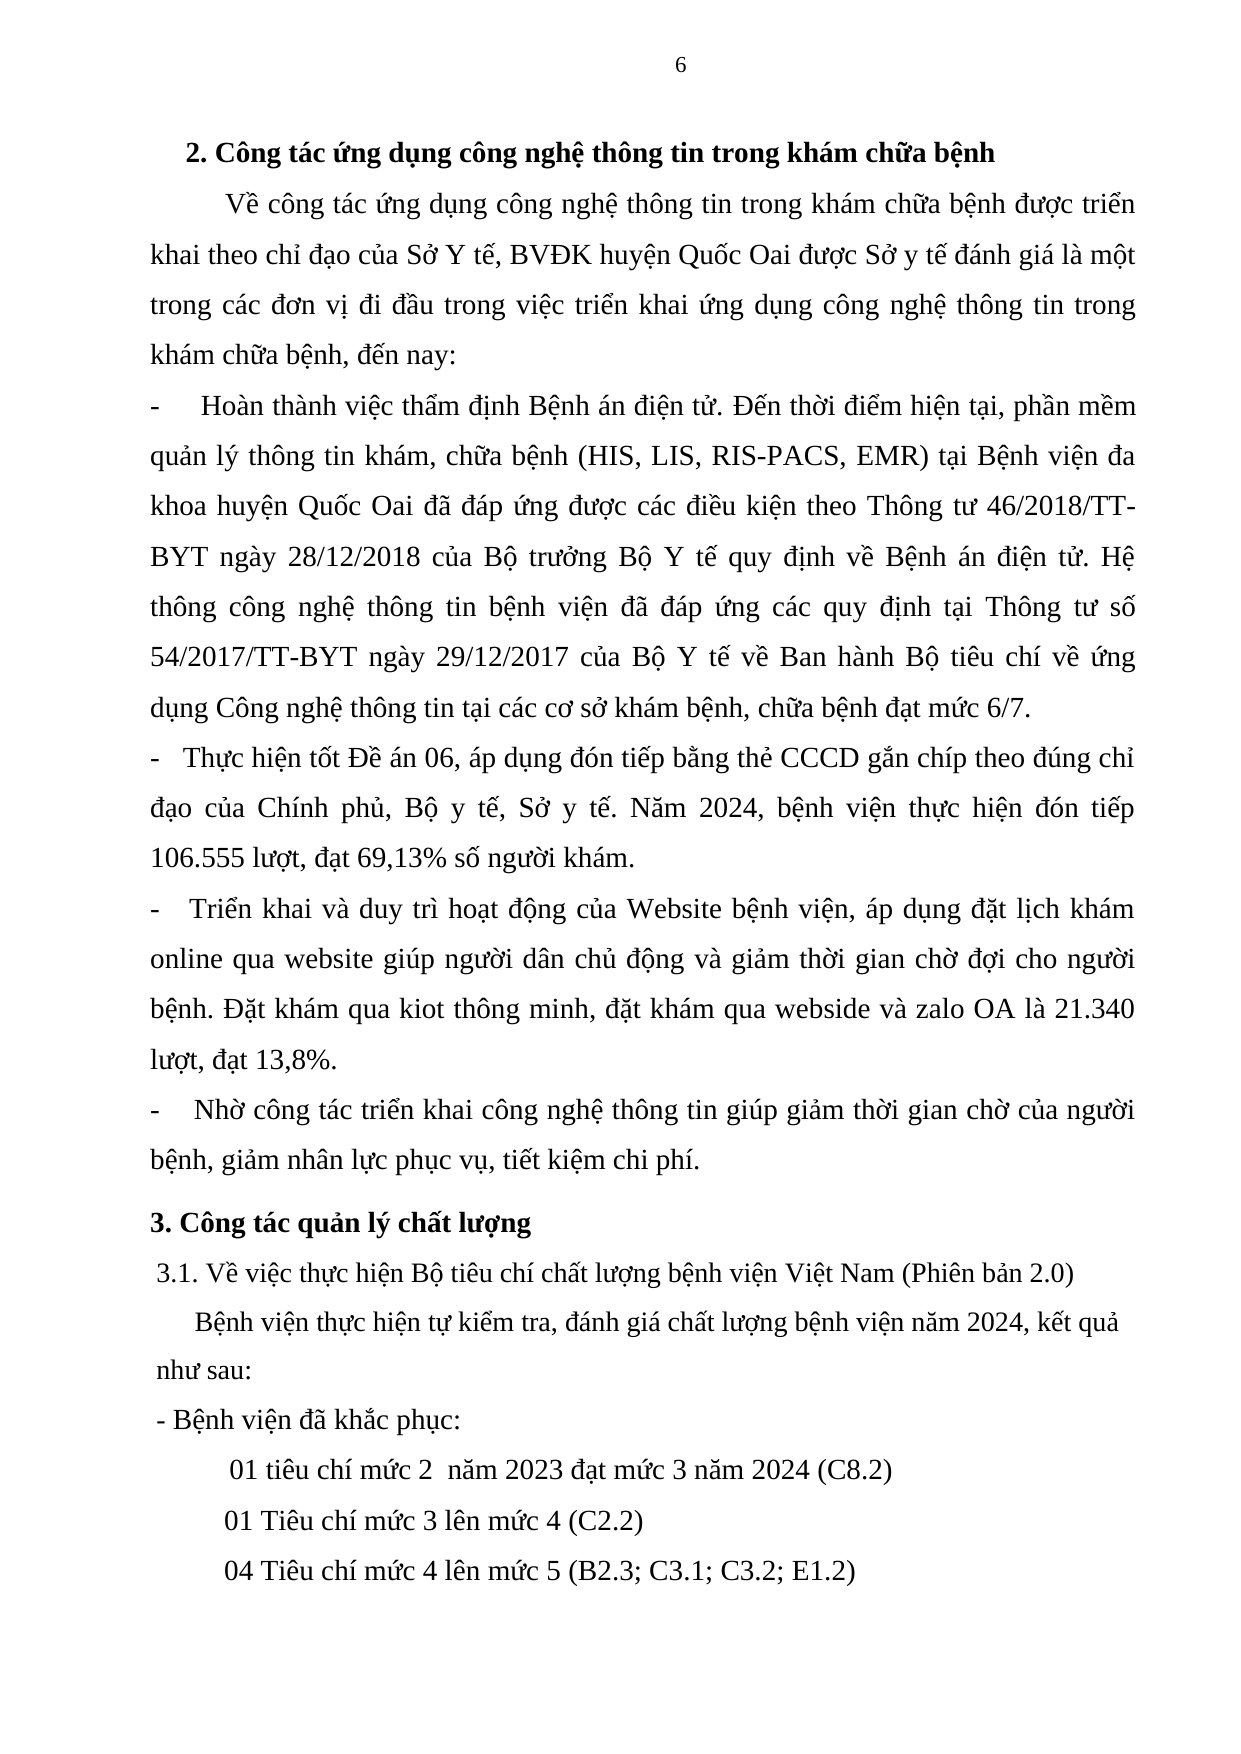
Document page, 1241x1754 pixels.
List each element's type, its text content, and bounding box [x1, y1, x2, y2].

text 04 Tiêu chí mức 4 lên mức 5 (B2.3; C3.1; C3.2; E1.2) [156, 1553, 1137, 1586]
text - Nhờ công tác triển khai công nghệ thông tin giúp giảm thời gian chờ của người bệnh, giảm nhân lực phục vụ, tiết kiệm chi phí. [150, 1092, 1137, 1176]
text - Bệnh viện đã khắc phục: [156, 1402, 1137, 1436]
text 01 Tiêu chí mức 3 lên mức 4 (C2.2) [156, 1503, 1137, 1536]
text - Triển khai và duy trì hoạt động của Website bệnh viện, áp dụng đặt lịch khám online qua website giúp người dân chủ động và giảm thời gian chờ đợi cho người bệnh. Đặt khám qua kiot thông minh, đặt khám qua webside và zalo OA là 21.340 lượt, đạt 13,8%. [150, 891, 1137, 1075]
subtitle Công tác quản lý chất lượng [150, 1205, 1137, 1239]
text Về công tác ứng dụng công nghệ thông tin trong khám chữa bệnh được triển khai theo chỉ đạo của Sở Y tế, BVĐK huyện Quốc Oai được Sở y tế đánh giá là một trong các đơn vị đi đầu trong việc triển khai ứng dụng công nghệ thông tin trong khám chữa bệnh, đến nay: [150, 187, 1137, 371]
text 3.1. Về việc thực hiện Bộ tiêu chí chất lượng bệnh viện Việt Nam (Phiên bản 2.0) [156, 1256, 1137, 1289]
text - Thực hiện tốt Đề án 06, áp dụng đón tiếp bằng thẻ CCCD gắn chíp theo đúng chỉ đạo của Chính phủ, Bộ y tế, Sở y tế. Năm 2024, bệnh viện thực hiện đón tiếp 106.555 lượt, đạt 69,13% số người khám. [150, 740, 1137, 874]
text - Hoàn thành việc thẩm định Bệnh án điện tử. Đến thời điểm hiện tại, phần mềm quản lý thông tin khám, chữa bệnh (HIS, LIS, RIS-PACS, EMR) tại Bệnh viện đa khoa huyện Quốc Oai đã đáp ứng được các điều kiện theo Thông tư 46/2018/TT-BYT ngày 28/12/2018 của Bộ trưởng Bộ Y tế quy định về Bệnh án điện tử. Hệ thông công nghệ thông tin bệnh viện đã đáp ứng các quy định tại Thông tư số 54/2017/TT-BYT ngày 29/12/2017 của Bộ Y tế về Ban hành Bộ tiêu chí về ứng dụng Công nghệ thông tin tại các cơ sở khám bệnh, chữa bệnh đạt mức 6/7. [150, 388, 1137, 723]
text 01 tiêu chí mức 2 năm 2023 đạt mức 3 năm 2024 (C8.2) [156, 1452, 1137, 1486]
text Bệnh viện thực hiện tự kiểm tra, đánh giá chất lượng bệnh viện năm 2024, kết quả như sau: [156, 1305, 1137, 1386]
subtitle Công tác ứng dụng công nghệ thông tin trong khám chữa bệnh [185, 136, 1137, 169]
